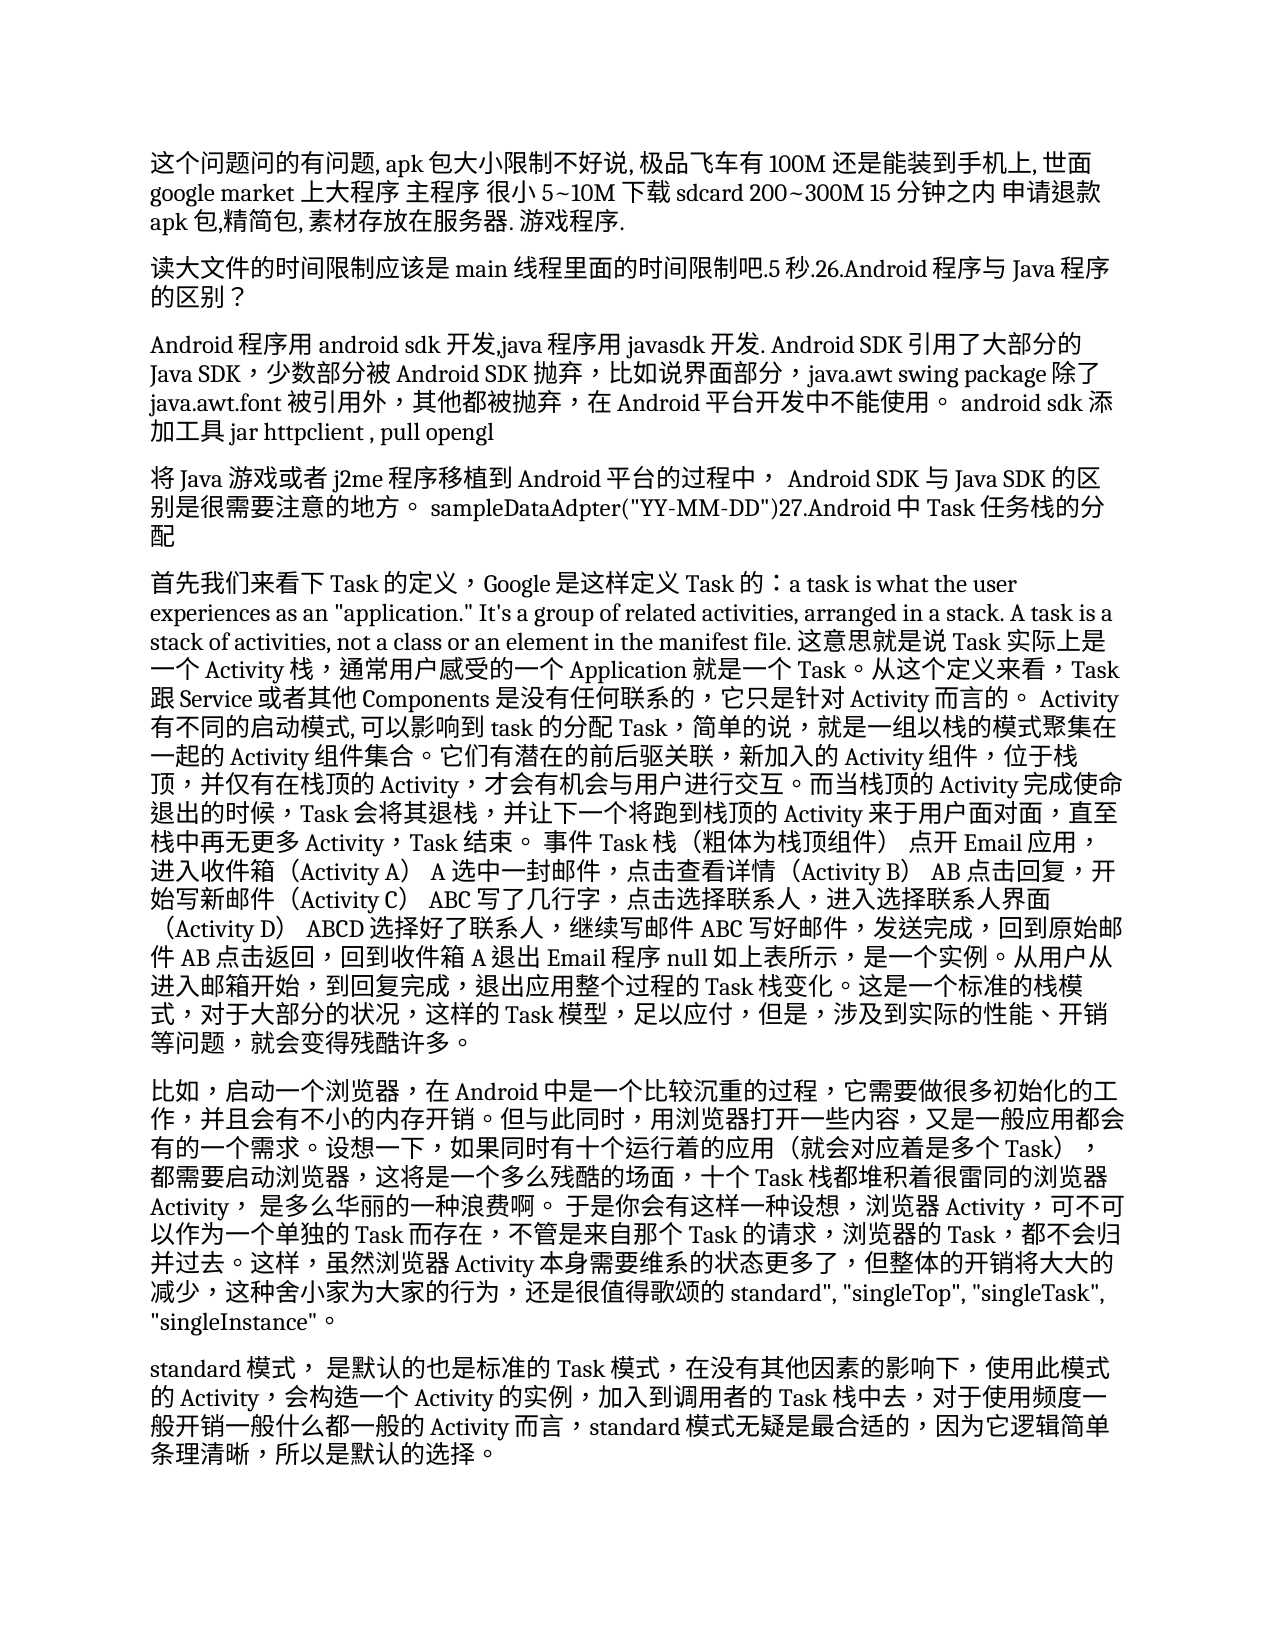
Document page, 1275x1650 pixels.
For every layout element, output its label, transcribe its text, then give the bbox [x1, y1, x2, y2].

text standard模式， 是默认的也是标准的Task模式，在没有其他因素的影响下，使用此模式的Activity，会构造一个Activity的实例，加入到调用者的Task栈中去，对于使用频度一般开销一般什么都一般的Activity而言，standard模式无疑是最合适的，因为它逻辑简单条理清晰，所以是默认的选择。 [150, 1355, 1125, 1470]
text 这个问题问的有问题, apk包大小限制不好说, 极品飞车有100M 还是能装到手机上, 世面google market 上大程序 主程序 很小 5~10M 下载sdcard 200~300M 15分钟之内 申请退款 apk包,精简包, 素材存放在服务器. 游戏程序. [150, 150, 1125, 236]
text 比如，启动一个浏览器，在Android中是一个比较沉重的过程，它需要做很多初始化的工作，并且会有不小的内存开销。但与此同时，用浏览器打开一些内容，又是一般应用都会有的一个需求。设想一下，如果同时有十个运行着的应用（就会对应着是多个Task），都需要启动浏览器，这将是一个多么残酷的场面，十个Task栈都堆积着很雷同的浏览器Activity， 是多么华丽的一种浪费啊。 于是你会有这样一种设想，浏览器Activity，可不可以作为一个单独的Task而存在，不管是来自那个Task的请求，浏览器的Task，都不会归并过去。这样，虽然浏览器Activity本身需要维系的状态更多了，但整体的开销将大大的减少，这种舍小家为大家的行为，还是很值得歌颂的 standard", "singleTop", "singleTask", "singleInstance"。 [150, 1077, 1125, 1336]
text Android程序用android sdk开发,java程序用javasdk开发. Android SDK引用了大部分的Java SDK，少数部分被Android SDK抛弃，比如说界面部分，java.awt swing package除了java.awt.font被引用外，其他都被抛弃，在Android平台开发中不能使用。 android sdk 添加工具jar httpclient , pull opengl [150, 331, 1125, 446]
text 将Java 游戏或者j2me程序移植到Android平台的过程中， Android SDK 与Java SDK的区别是很需要注意的地方。 sampleDataAdpter("YY-MM-DD")27.Android中Task任务栈的分配 [150, 465, 1125, 551]
text 首先我们来看下Task的定义，Google是这样定义Task的：a task is what the user experiences as an "application." It's a group of related activities, arranged in a stack. A task is a stack of activities, not a class or an element in the manifest file. 这意思就是说Task实际上是一个Activity栈，通常用户感受的一个Application就是一个Task。从这个定义来看，Task跟Service或者其他Components是没有任何联系的，它只是针对Activity而言的。 Activity有不同的启动模式, 可以影响到task的分配 Task，简单的说，就是一组以栈的模式聚集在一起的Activity组件集合。它们有潜在的前后驱关联，新加入的Activity组件，位于栈顶，并仅有在栈顶的Activity，才会有机会与用户进行交互。而当栈顶的Activity完成使命退出的时候，Task会将其退栈，并让下一个将跑到栈顶的Activity来于用户面对面，直至栈中再无更多Activity，Task结束。 事件 Task栈（粗体为栈顶组件） 点开Email应用，进入收件箱（Activity A） A 选中一封邮件，点击查看详情（Activity B） AB 点击回复，开始写新邮件（Activity C） ABC 写了几行字，点击选择联系人，进入选择联系人界面（Activity D） ABCD 选择好了联系人，继续写邮件 ABC 写好邮件，发送完成，回到原始邮件 AB 点击返回，回到收件箱 A 退出Email程序 null 如上表所示，是一个实例。从用户从进入邮箱开始，到回复完成，退出应用整个过程的Task栈变化。这是一个标准的栈模式，对于大部分的状况，这样的Task模型，足以应付，但是，涉及到实际的性能、开销等问题，就会变得残酷许多。 [150, 570, 1125, 1059]
text 读大文件的时间限制应该是main线程里面的时间限制吧.5秒.26.Android程序与Java程序的区别？ [150, 255, 1125, 312]
